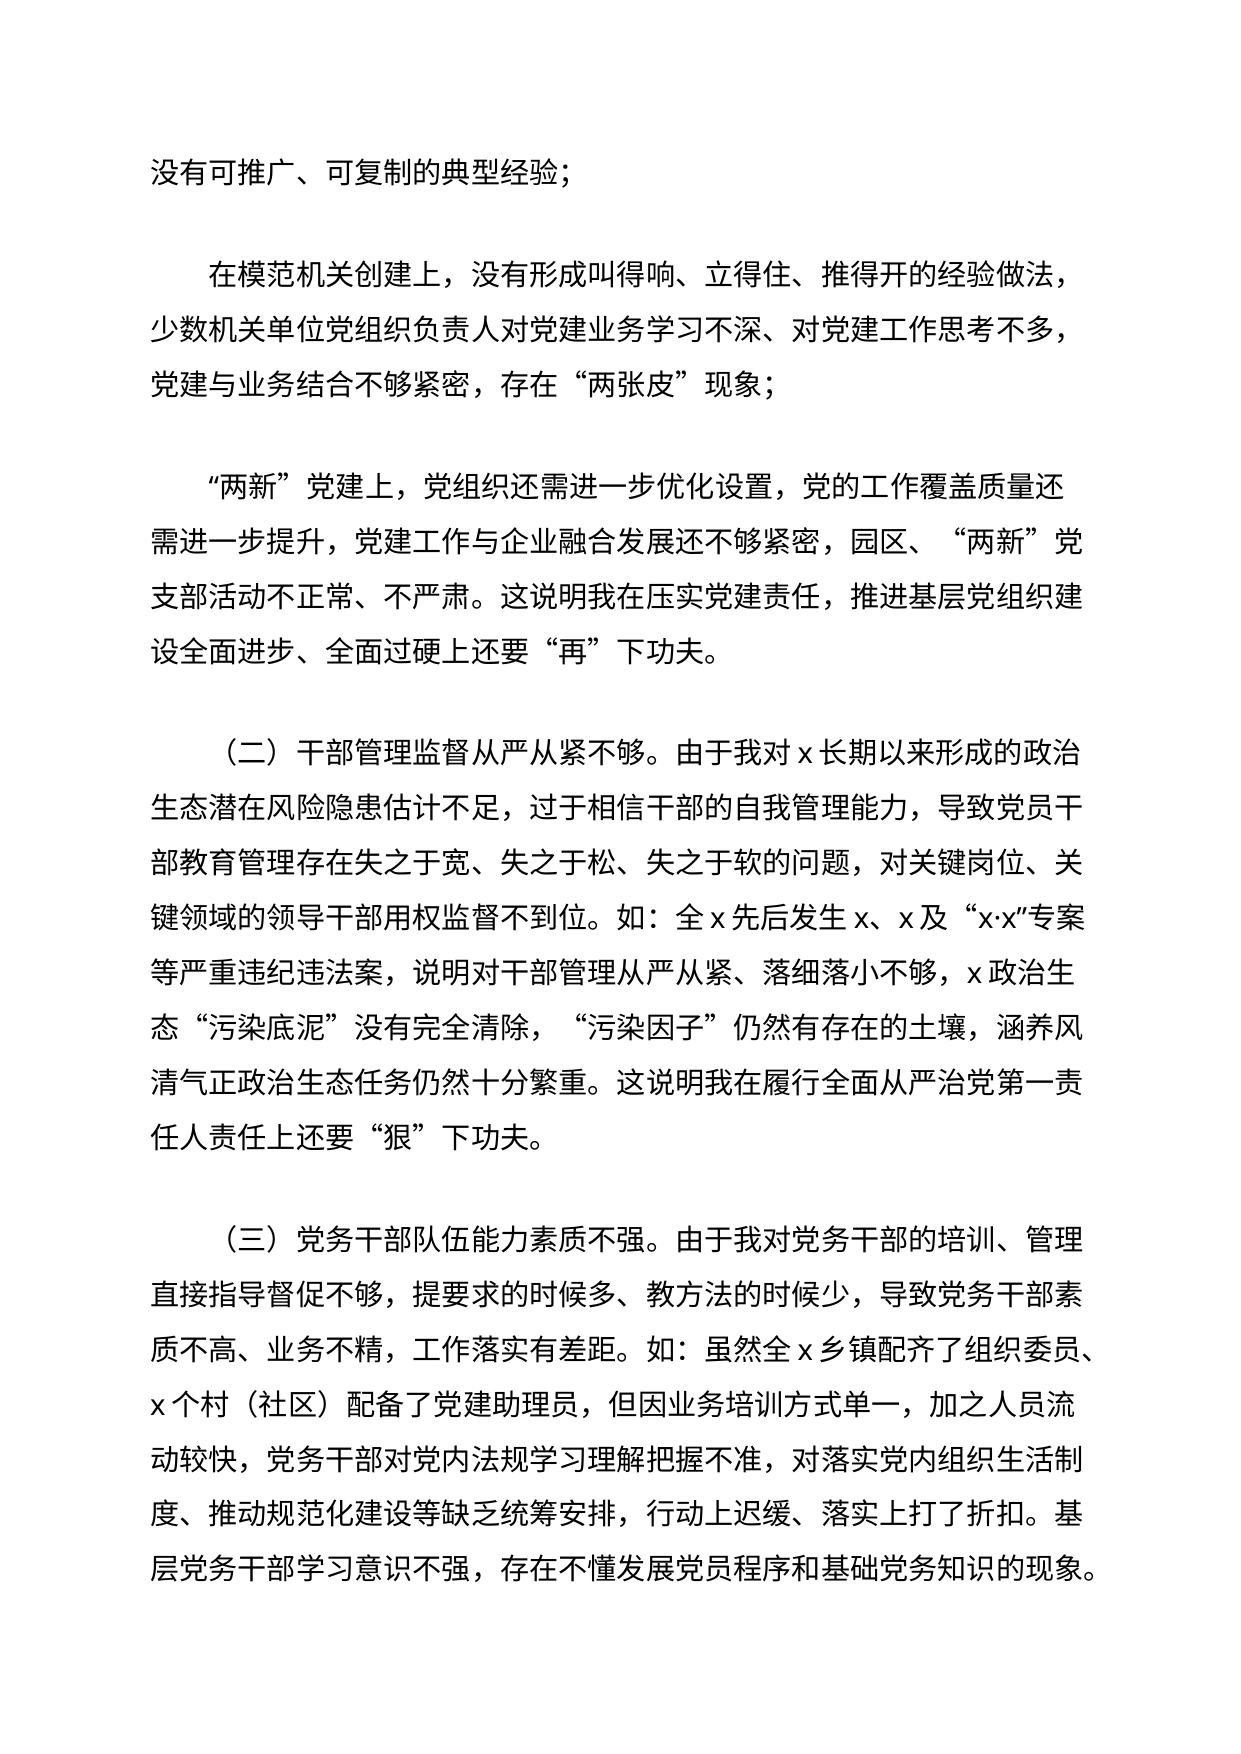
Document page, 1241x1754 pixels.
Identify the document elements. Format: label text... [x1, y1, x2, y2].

text “两新”党建上，党组织还需进一步优化设置，党的工作覆盖质量还需进一步提升，党建工作与企业融合发展还不够紧密，园区、“两新”党支部活动不正常、不严肃。这说明我在压实党建责任，推进基层党组织建设全面进步、全面过硬上还要“再”下功夫。 [150, 463, 1090, 670]
text 在模范机关创建上，没有形成叫得响、立得住、推得开的经验做法，少数机关单位党组织负责人对党建业务学习不深、对党建工作思考不多，党建与业务结合不够紧密，存在“两张皮”现象； [150, 252, 1090, 404]
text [150, 1216, 1090, 1588]
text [150, 150, 1090, 192]
text （二）干部管理监督从严从紧不够。由于我对x长期以来形成的政治生态潜在风险隐患估计不足，过于相信干部的自我管理能力，导致党员干部教育管理存在失之于宽、失之于松、失之于软的问题，对关键岗位、关键领域的领导干部用权监督不到位。如：全x先后发生x、x及“x·x”专案等严重违纪违法案，说明对干部管理从严从紧、落细落小不够，x政治生态“污染底泥”没有完全清除，“污染因子”仍然有存在的土壤，涵养风清气正政治生态任务仍然十分繁重。这说明我在履行全面从严治党第一责任人责任上还要“狠”下功夫。 [150, 730, 1090, 1157]
